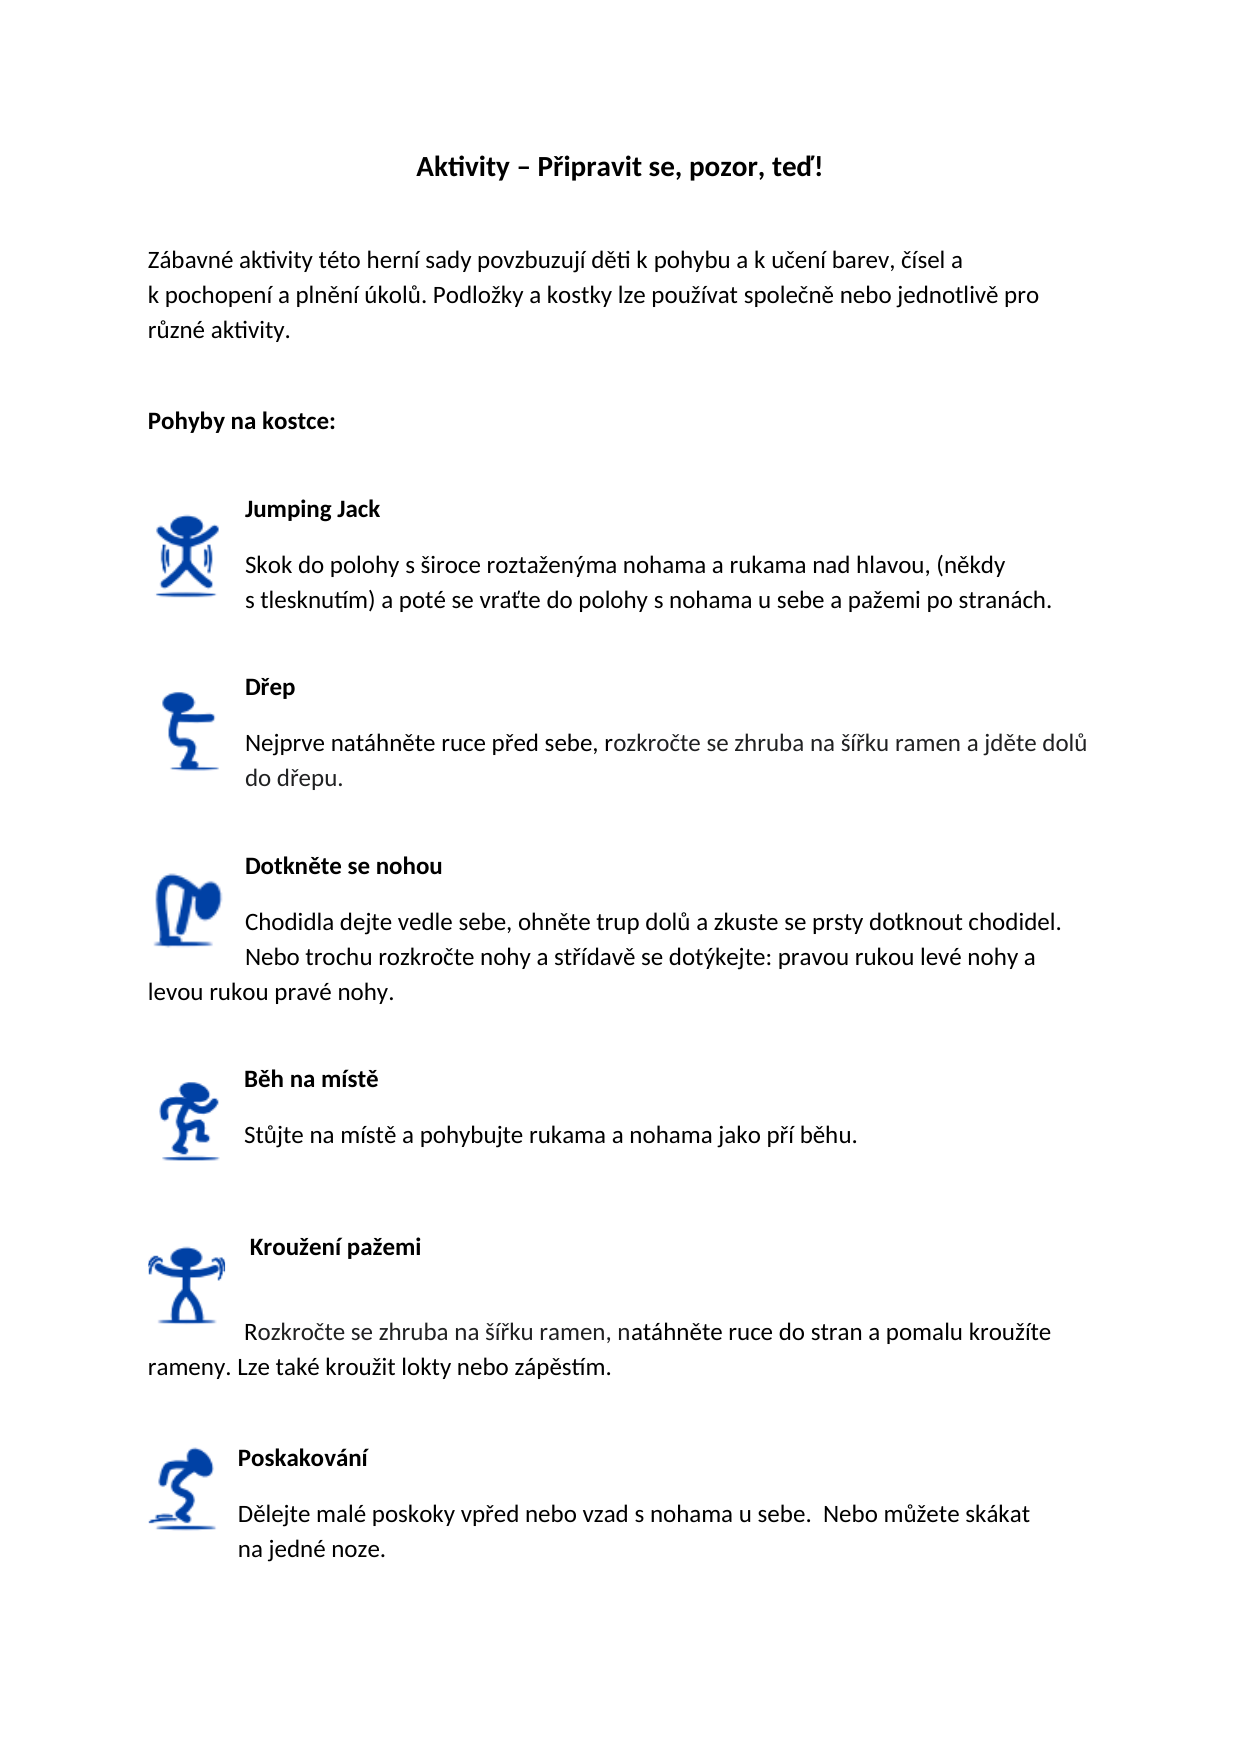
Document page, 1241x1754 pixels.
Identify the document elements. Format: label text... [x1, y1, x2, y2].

text Dřep [148, 671, 1093, 702]
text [148, 1498, 1093, 1598]
text Aktivity – Připravit se, pozor, teď! [148, 148, 1093, 183]
text Rozkročte se zhruba na šířku ramen, natáhněte ruce do stran a pomalu kroužíte rameny. Lze také kroužit lokty nebo zápěstím. [148, 1316, 1093, 1382]
text Zábavné aktivity této herní sady povzbuzují děti k pohybu a k učení barev, čísel a k pochopení a plnění úkolů. Podložky a kostky lze používat společně nebo jednotlivě pro různé aktivity. [148, 209, 1093, 345]
picture [147, 859, 226, 963]
picture [146, 1241, 224, 1329]
text Skok do polohy s široce roztaženýma nohama a rukama nad hlavou, (někdy s tlesknutím) a poté se vraťte do polohy s nohama u sebe a pažemi po stranách. [148, 549, 1093, 646]
text Jumping Jack [148, 493, 1093, 523]
text Poskakování [148, 1407, 1093, 1472]
picture [146, 1066, 224, 1169]
text Běh na místě [148, 1063, 1093, 1094]
picture [147, 505, 225, 608]
picture [147, 680, 225, 714]
text Dotkněte se nohou [148, 850, 1093, 881]
picture [146, 1440, 219, 1541]
text Chodidla dejte vedle sebe, ohněte trup dolů a zkuste se prsty dotknout chodidel. Nebo trochu rozkročte nohy a střídavě se dotýkejte: pravou rukou levé nohy a levou rukou pravé nohy. [148, 906, 1093, 1038]
text Pohyby na kostce: [148, 370, 1093, 468]
text Nejprve natáhněte ruce před sebe, rozkročte se zhruba na šířku ramen a jděte dolů do dřepu. [148, 727, 1093, 825]
text Stůjte na místě a pohybujte rukama a nohama jako pří běhu. [224, 1119, 1093, 1150]
text Kroužení pažemi ​​ [148, 1231, 1093, 1287]
